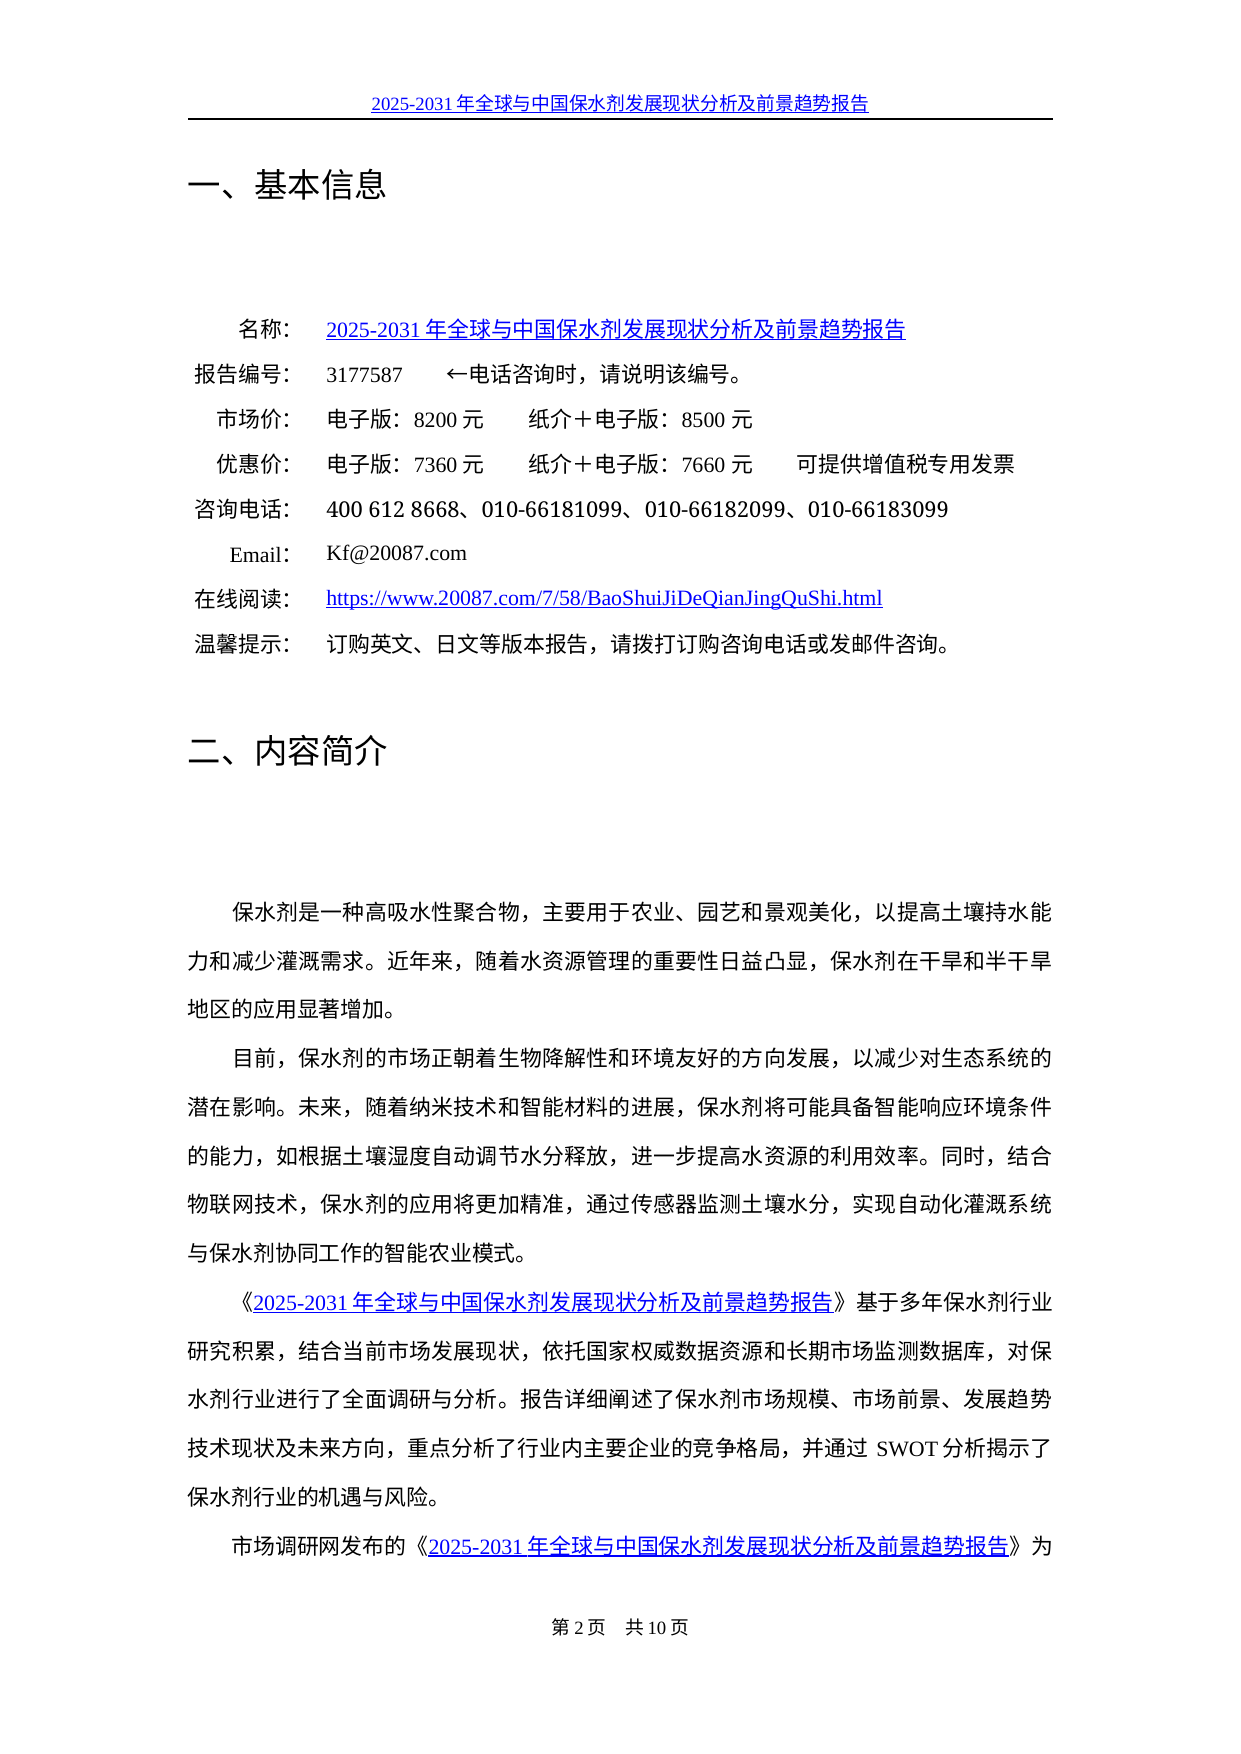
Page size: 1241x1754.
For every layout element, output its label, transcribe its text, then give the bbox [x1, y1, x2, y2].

table_cell 400 612 8668、010-66181099、010-66182099、010-66183099 [315, 492, 1073, 537]
table_cell Kf@20087.com [315, 537, 1073, 582]
table_cell 订购英文、日文等版本报告，请拨打订购咨询电话或发邮件咨询。 [315, 627, 1073, 672]
table_cell 电子版：7360 元 纸介＋电子版：7660 元 可提供增值税专用发票 [315, 447, 1073, 492]
table_cell Email： [167, 537, 315, 582]
table_header 名称： [167, 312, 315, 357]
table_cell [315, 582, 1073, 627]
table_cell 报告编号： [167, 357, 315, 402]
table_cell 市场价： [167, 402, 315, 447]
table_cell 温馨提示： [167, 627, 315, 672]
table_cell 咨询电话： [167, 492, 315, 537]
table_cell 3177587 ←电话咨询时，请说明该编号。 [315, 357, 1073, 402]
title 二、内容简介 [187, 717, 1053, 782]
table_cell 电子版：8200 元 纸介＋电子版：8500 元 [315, 402, 1073, 447]
table_cell 在线阅读： [167, 582, 315, 627]
table_header 2025-2031年全球与中国保水剂发展现状分析及前景趋势报告 [315, 312, 1073, 357]
table_cell 优惠价： [167, 447, 315, 492]
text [187, 894, 1053, 1561]
title 一、基本信息 [187, 150, 1053, 215]
